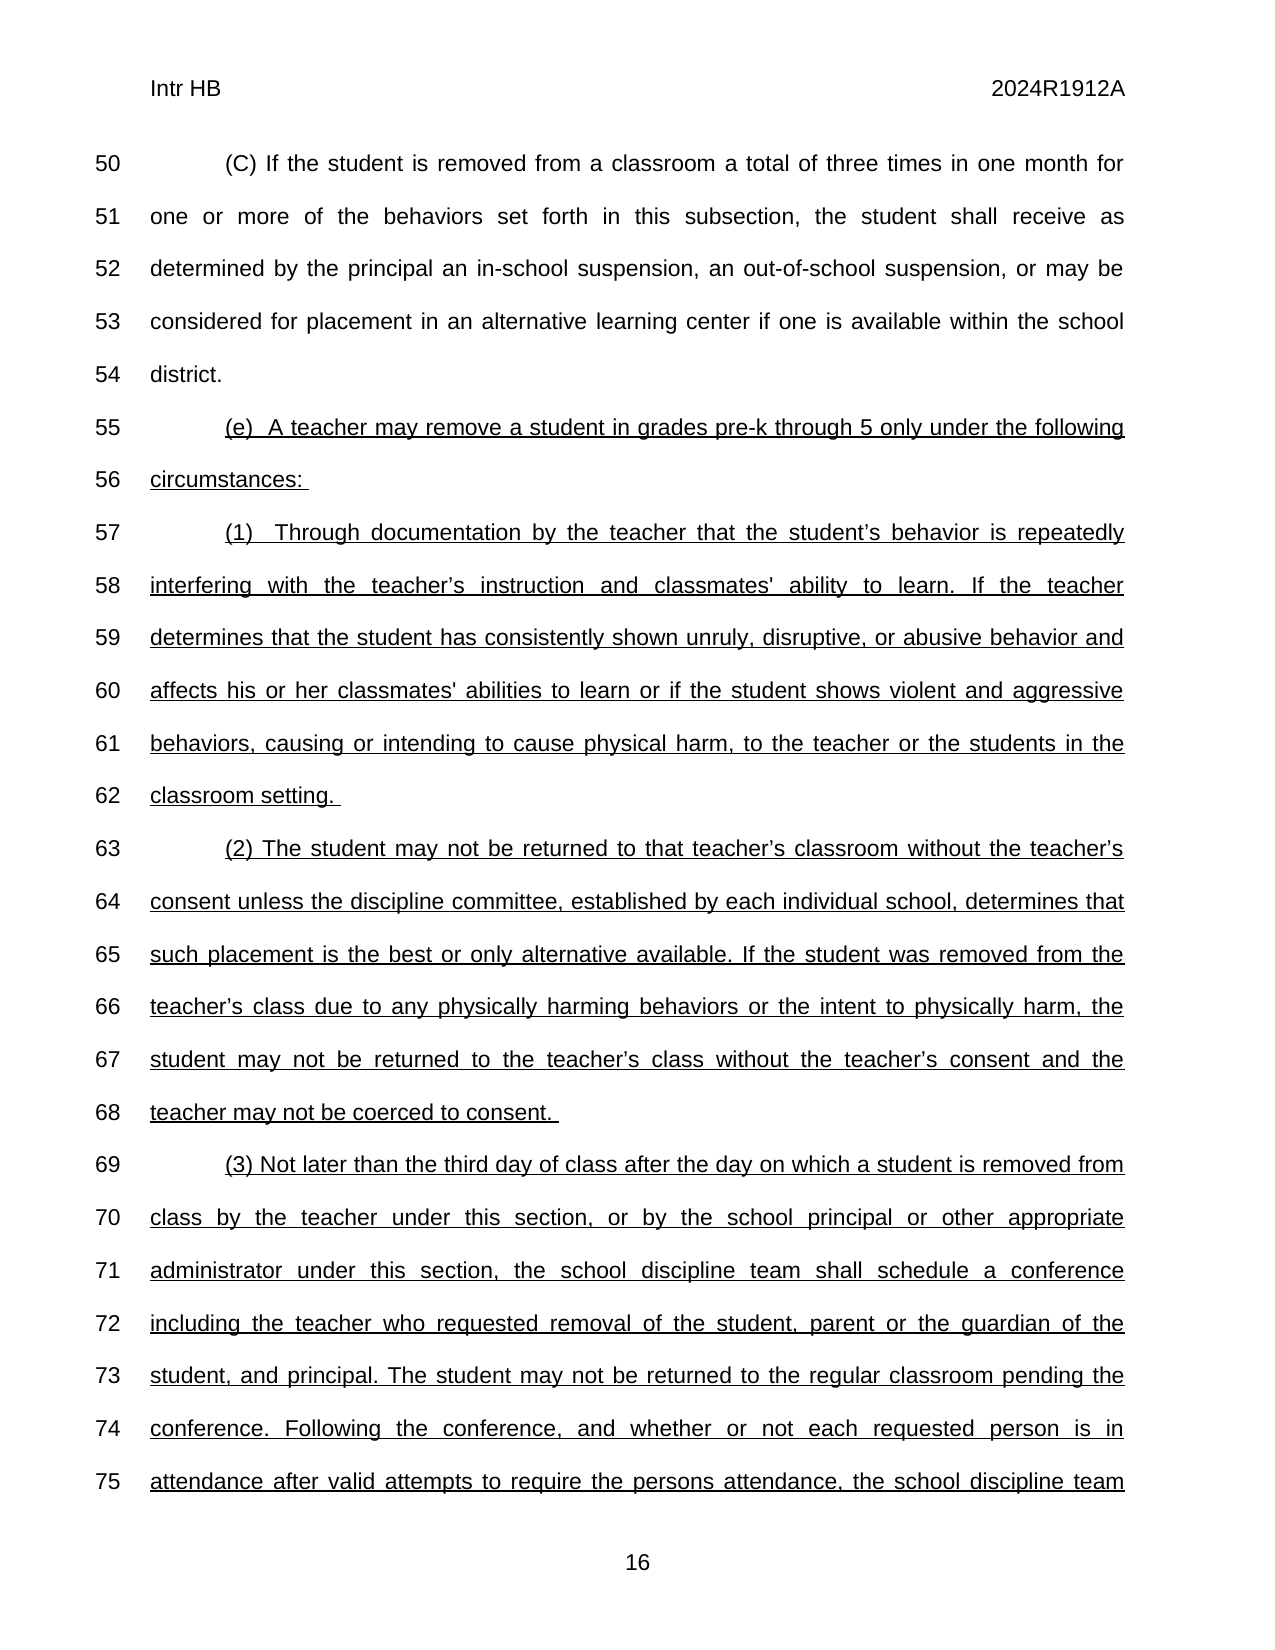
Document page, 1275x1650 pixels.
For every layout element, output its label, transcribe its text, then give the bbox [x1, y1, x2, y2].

text (2) The student may not be returned to that teacher’s classroom without the teacher’s consent unless the discipline committee, established by each individual school, determines that such placement is the best or only alternative available. If the student was removed from the teacher’s class due to any physically harming behaviors or the intent to physically harm, the student may not be returned to the teacher’s class without the teacher’s consent and the teacher may not be coerced to consent. [150, 835, 1125, 911]
text (1) Through documentation by the teacher that the student’s behavior is repeatedly interfering with the teacher’s instruction and classmates' ability to learn. If the teacher determines that the student has consistently shown unruly, disruptive, or abusive behavior and affects his or her classmates' abilities to learn or if the student shows violent and aggressive behaviors, causing or intending to cause physical harm, to the teacher or the students in the classroom setting. [150, 754, 1125, 809]
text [150, 1386, 1125, 1490]
text (1) Through documentation by the teacher that the student’s behavior is repeatedly interfering with the teacher’s instruction and classmates' ability to learn. If the teacher determines that the student has consistently shown unruly, disruptive, or abusive behavior and affects his or her classmates' abilities to learn or if the student shows violent and aggressive behaviors, causing or intending to cause physical harm, to the teacher or the students in the classroom setting. [150, 519, 1125, 753]
text (2) The student may not be returned to that teacher’s classroom without the teacher’s consent unless the discipline committee, established by each individual school, determines that such placement is the best or only alternative available. If the student was removed from the teacher’s class due to any physically harming behaviors or the intent to physically harm, the student may not be returned to the teacher’s class without the teacher’s consent and the teacher may not be coerced to consent. [150, 1070, 1125, 1125]
text (2) The student may not be returned to that teacher’s classroom without the teacher’s consent unless the discipline committee, established by each individual school, determines that such placement is the best or only alternative available. If the student was removed from the teacher’s class due to any physically harming behaviors or the intent to physically harm, the student may not be returned to the teacher’s class without the teacher’s consent and the teacher may not be coerced to consent. [150, 912, 1125, 963]
text (C) If the student is removed from a classroom a total of three times in one month for one or more of the behaviors set forth in this subsection, the student shall receive as determined by the principal an in-school suspension, an out-of-school suspension, or may be considered for placement in an alternative learning center if one is available within the school district. [150, 150, 1125, 387]
text (2) The student may not be returned to that teacher’s classroom without the teacher’s consent unless the discipline committee, established by each individual school, determines that such placement is the best or only alternative available. If the student was removed from the teacher’s class due to any physically harming behaviors or the intent to physically harm, the student may not be returned to the teacher’s class without the teacher’s consent and the teacher may not be coerced to consent. [150, 965, 1125, 1069]
text (e) A teacher may remove a student in grades pre-k through 5 only under the following circumstances: [150, 413, 1125, 493]
